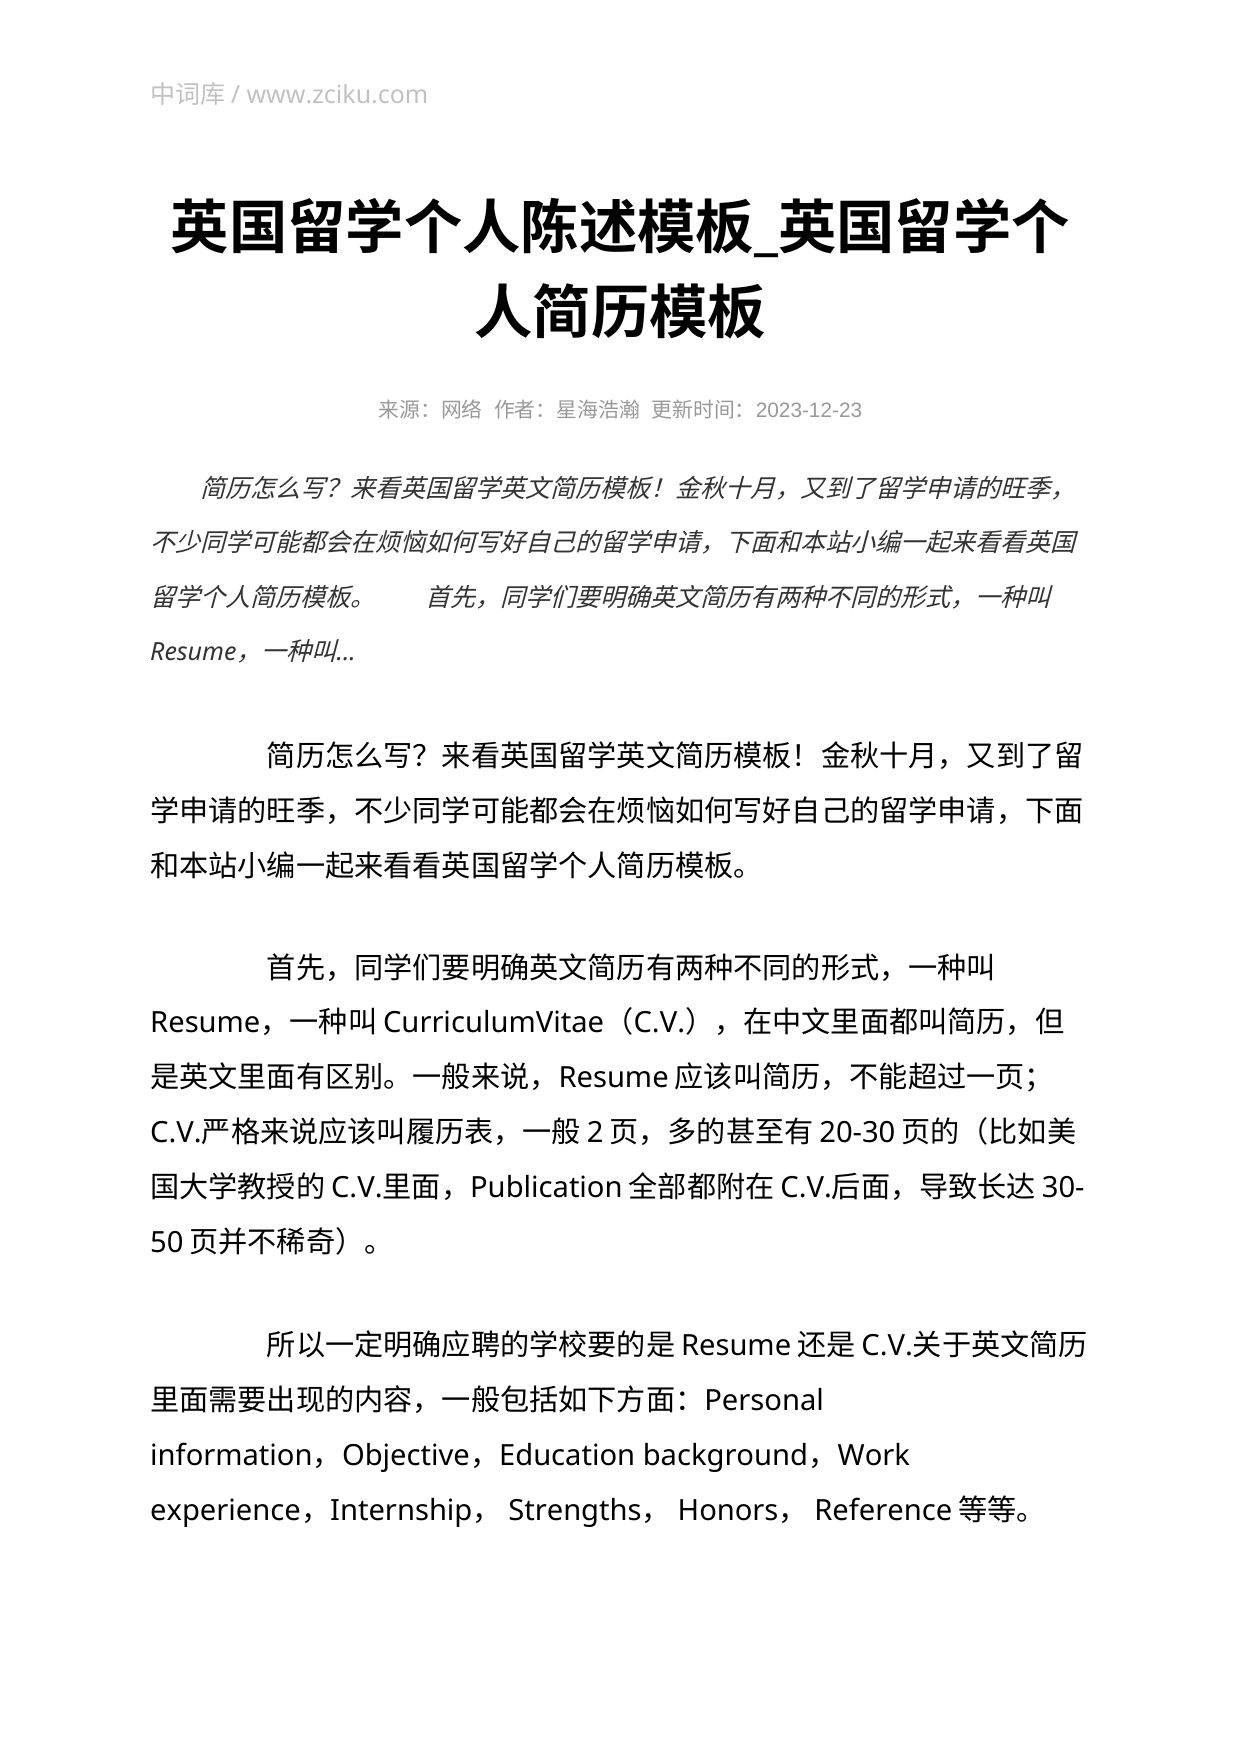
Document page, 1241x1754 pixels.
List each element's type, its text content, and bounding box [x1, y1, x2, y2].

text 来源：网络 作者：星海浩瀚 更新时间：2023-12-23 [150, 397, 1090, 421]
subtitle 英国留学个人陈述模板_英国留学个人简历模板 [150, 181, 1090, 351]
text 首先，同学们要明确英文简历有两种不同的形式，一种叫Resume，一种叫CurriculumVitae（C.V.），在中文里面都叫简历，但是英文里面有区别。一般来说，Resume应该叫简历，不能超过一页；C.V.严格来说应该叫履历表，一般2页，多的甚至有20-30页的（比如美国大学教授的C.V.里面，Publication全部都附在C.V.后面，导致长达30-50页并不稀奇）。 [150, 944, 1090, 1261]
text 简历怎么写？来看英国留学英文简历模板！金秋十月，又到了留学申请的旺季，不少同学可能都会在烦恼如何写好自己的留学申请，下面和本站小编一起来看看英国留学个人简历模板。 首先，同学们要明确英文简历有两种不同的形式，一种叫Resume，一种叫... [150, 468, 1090, 668]
text 简历怎么写？来看英国留学英文简历模板！金秋十月，又到了留学申请的旺季，不少同学可能都会在烦恼如何写好自己的留学申请，下面和本站小编一起来看看英国留学个人简历模板。 [150, 733, 1090, 885]
text 所以一定明确应聘的学校要的是Resume还是C.V.关于英文简历里面需要出现的内容，一般包括如下方面：Personal information，Objective，Education background，Work experience，Internship， Strengths， Honors， Reference等等。 [150, 1321, 1090, 1528]
